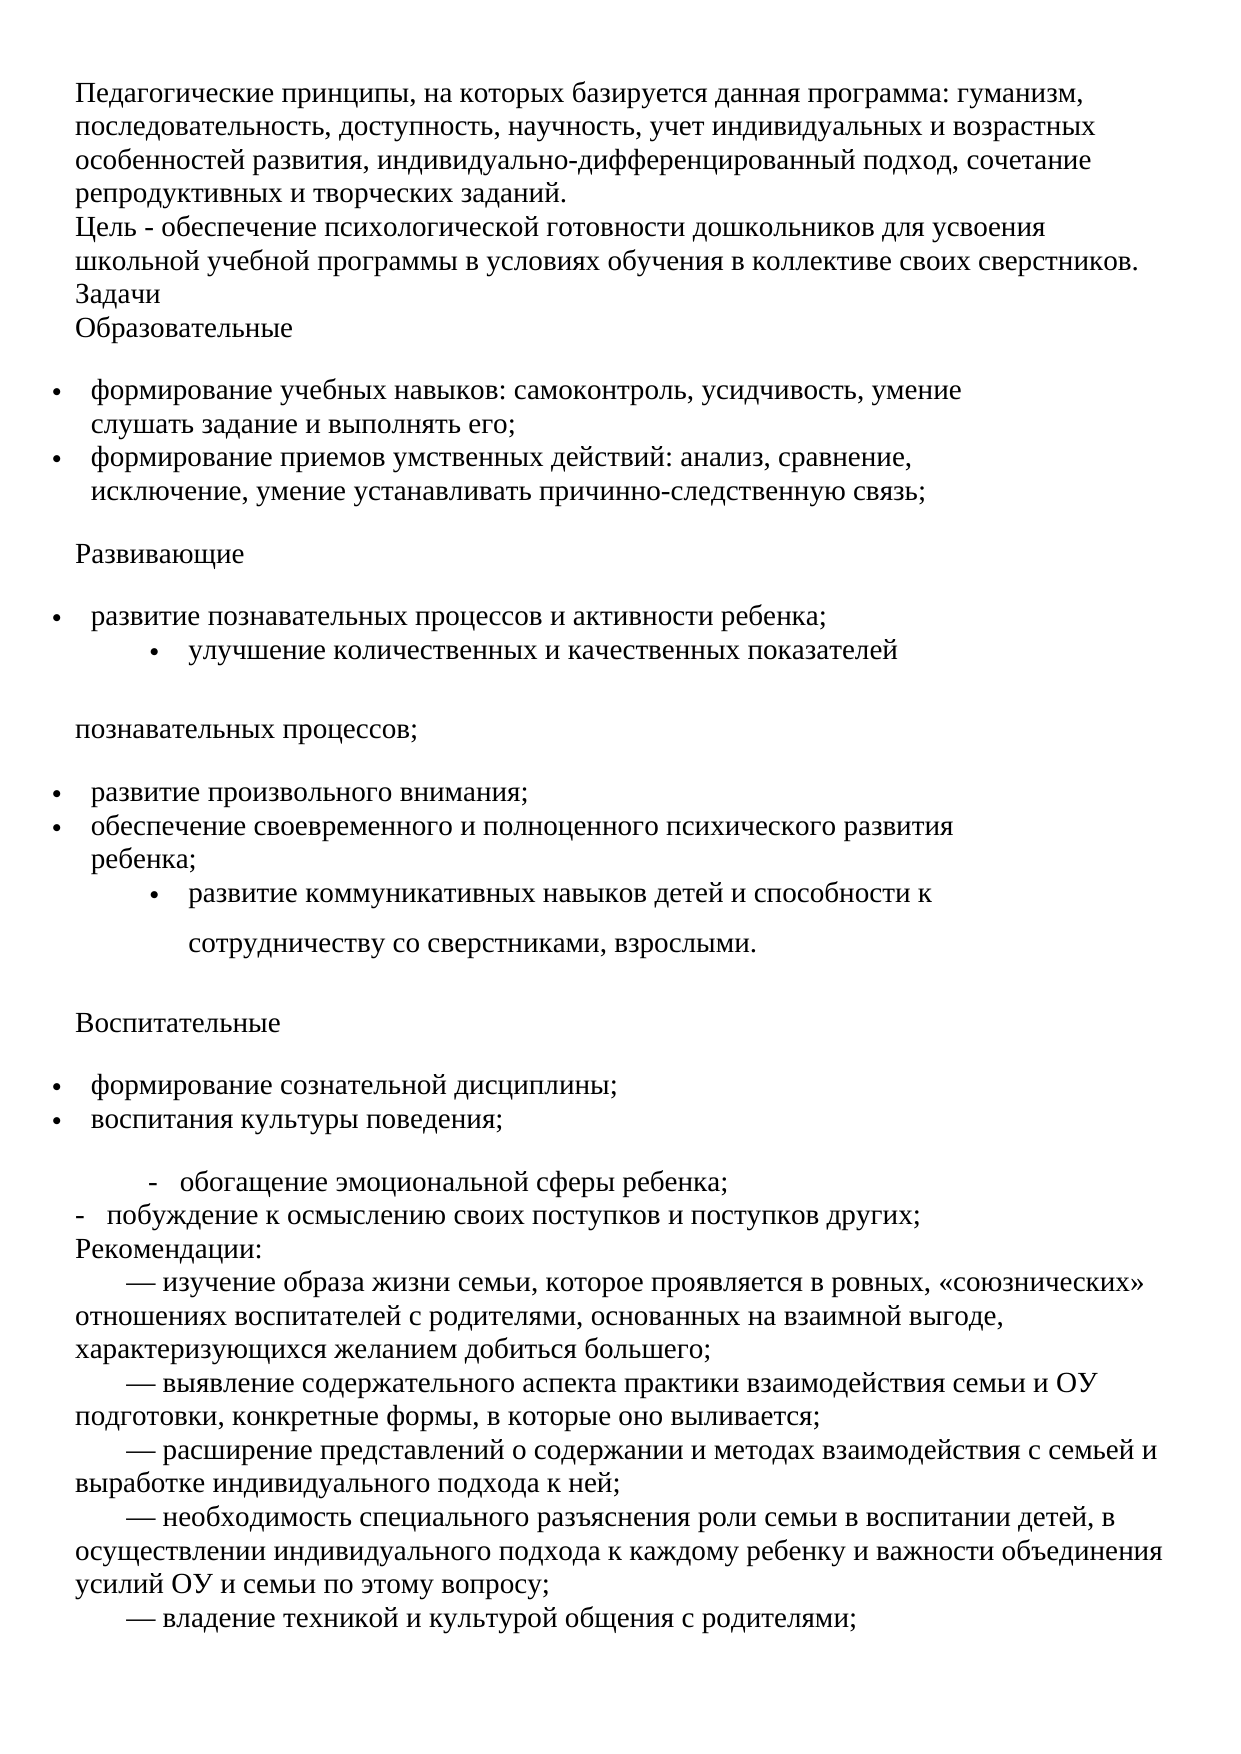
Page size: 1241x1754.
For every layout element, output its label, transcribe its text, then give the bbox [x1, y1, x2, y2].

list воспитания культуры поведения; [53, 1101, 1165, 1134]
text — владение техникой и культурой общения с родителями; [75, 1600, 1165, 1633]
list развитие произвольного внимания; [53, 774, 1165, 808]
list формирование приемов умственных действий: анализ, сравнение, исключение, умение устанавливать причинно-следственную связь; [53, 439, 1165, 507]
text Задачи [75, 276, 1165, 310]
list формирование сознательной дисциплины; [53, 1067, 1165, 1101]
text - обогащение эмоциональной сферы ребенка; [75, 1164, 1165, 1197]
list развитие коммуникативных навыков детей и способности к сотрудничеству со сверстниками, взрослыми. [151, 875, 1165, 959]
list развитие познавательных процессов и активности ребенка; [53, 598, 1165, 632]
text - побуждение к осмыслению своих поступков и поступков других; [75, 1197, 1165, 1231]
text — изучение образа жизни семьи, которое проявляется в ровных, «союзнических» отношениях воспитателей с родителями, основанных на взаимной выгоде, характеризующихся желанием добиться большего; [75, 1264, 1165, 1365]
text Педагогические принципы, на которых базируется данная программа: гуманизм, последовательность, доступность, научность, учет индивидуальных и возрастных особенностей развития, индивидуально-дифференцированный подход, сочетание репродуктивных и творческих заданий. [75, 75, 1165, 209]
text Цель - обеспечение психологической готовности дошкольников для усвоения школьной учебной программы в условиях обучения в коллективе своих сверстников. [75, 209, 1165, 276]
text — расширение представлений о содержании и методах взаимодействия с семьей и выработке индивидуального подхода к ней; [75, 1432, 1165, 1499]
list обеспечение своевременного и полноценного психического развития ребенка; [53, 808, 1165, 875]
text — необходимость специального разъяснения роли семьи в воспитании детей, в осуществлении индивидуального подхода к каждому ребенку и важности объединения усилий ОУ и семьи по этому вопросу; [75, 1499, 1165, 1600]
text познавательных процессов; [75, 712, 1165, 745]
text Рекомендации: [75, 1231, 1165, 1264]
text Развивающие [75, 536, 1165, 569]
text Образовательные [75, 310, 1165, 343]
list формирование учебных навыков: самоконтроль, усидчивость, умение слушать задание и выполнять его; [53, 372, 1165, 439]
text — выявление содержательного аспекта практики взаимодействия семьи и ОУ подготовки, конкретные формы, в которые оно выливается; [75, 1365, 1165, 1432]
list улучшение количественных и качественных показателей [151, 632, 1165, 666]
text Воспитательные [75, 1005, 1165, 1038]
